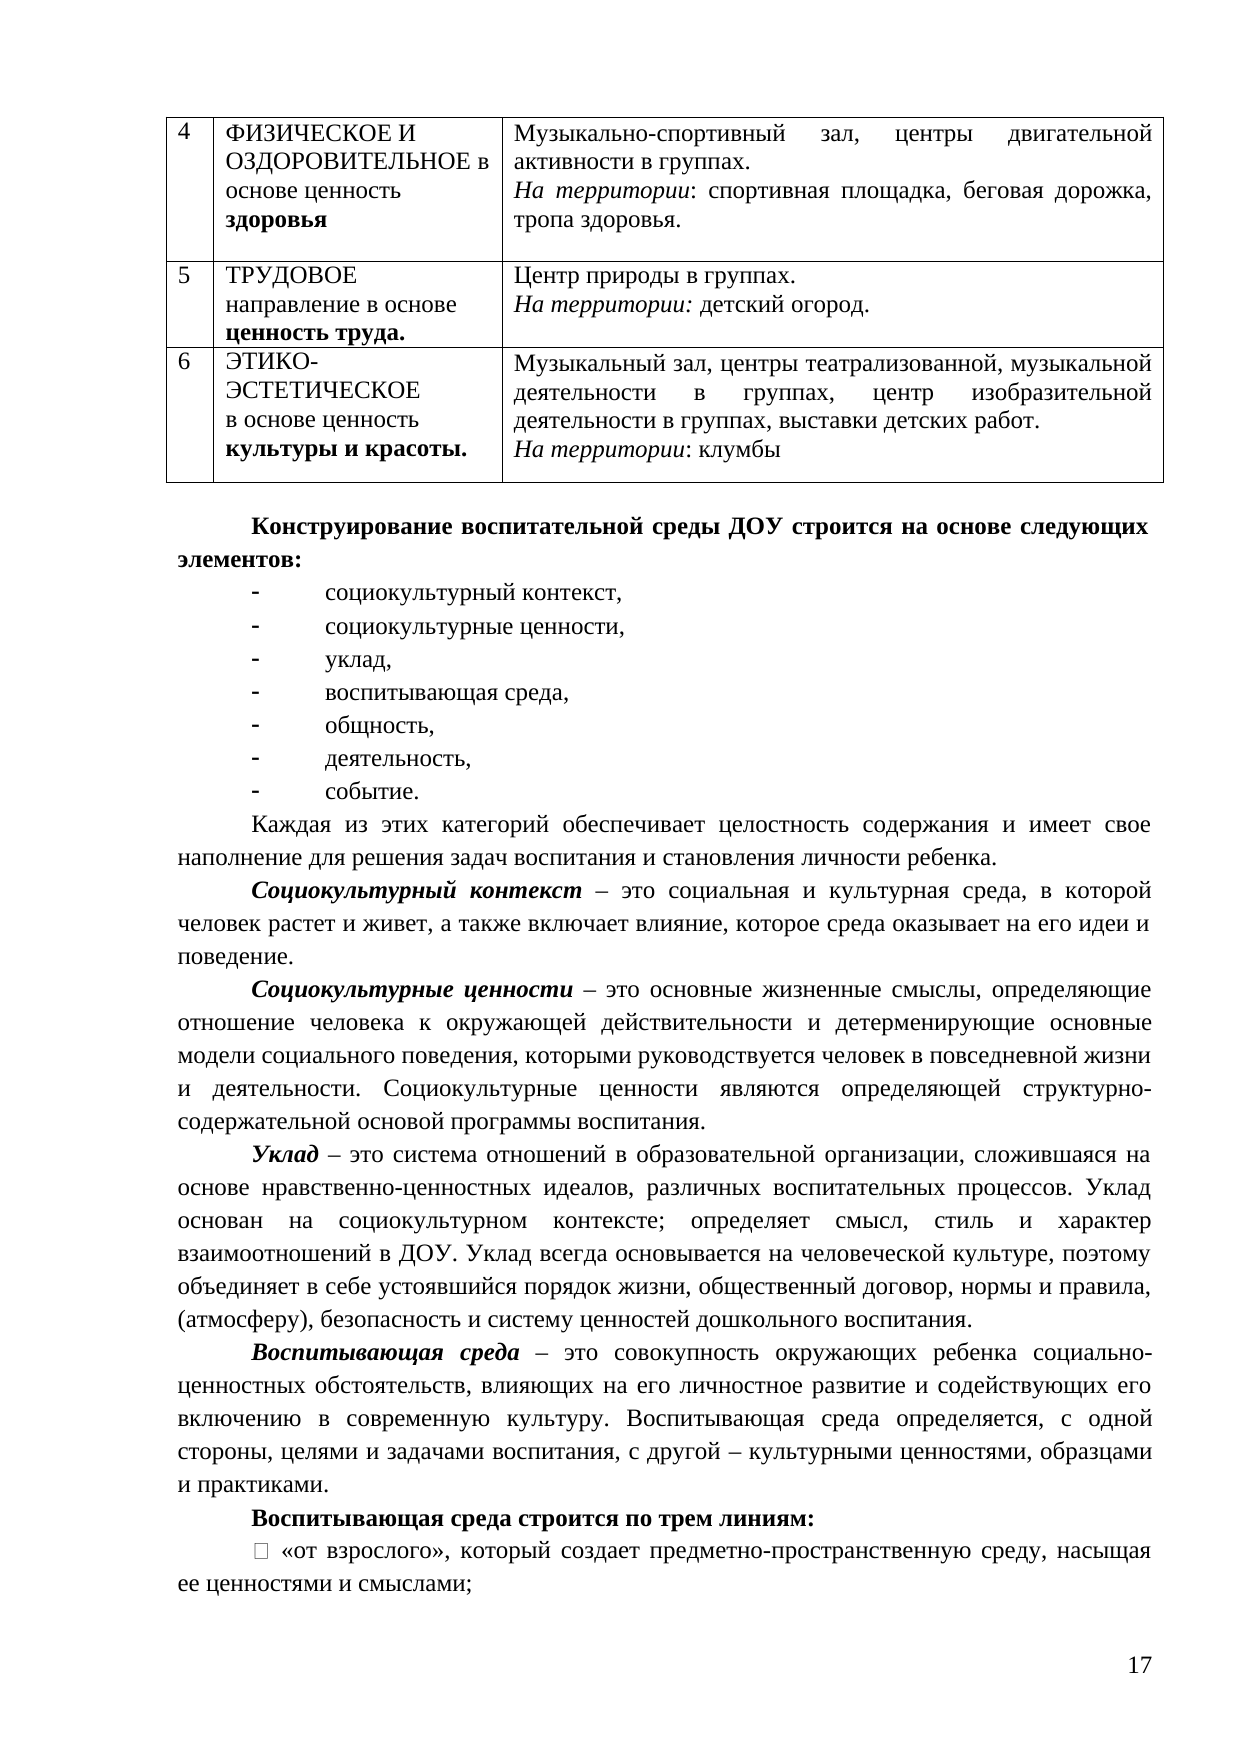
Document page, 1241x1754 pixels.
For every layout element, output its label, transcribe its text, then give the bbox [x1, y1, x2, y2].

list социокультурный контекст, [251, 577, 1209, 607]
list воспитывающая среда, [251, 677, 1209, 706]
subtitle Конструирование воспитательной среды ДОУ строится на основе следующих элементов: [177, 511, 1209, 572]
list деятельность, [251, 743, 1209, 772]
table_cell Музыкальный зал, центры театрализованной, музыкальной деятельности в группах, центр изобразительной деятельности в группах, выставки детских работ. На территории: клумбы [503, 348, 1163, 482]
table_cell ЭТИКО- ЭСТЕТИЧЕСКОЕ в основе ценность культуры и красоты. [214, 348, 502, 482]
table_header ФИЗИЧЕСКОЕ И ОЗДОРОВИТЕЛЬНОЕ в основе ценность здоровья [214, 118, 502, 261]
table_cell 6 [167, 348, 213, 482]
subtitle Воспитывающая среда строится по трем линиям: [251, 1503, 1209, 1532]
table_header Музыкально-спортивный зал, центры двигательной активности в группах. На территории: спортивная площадка, беговая дорожка, тропа здоровья. [503, 118, 1163, 261]
text Социокультурные ценности – это основные жизненные смыслы, определяющие отношение человека к окружающей действительности и детерменирующие основные модели социального поведения, которыми руководствуется человек в повседневной жизни и деятельности. Социокультурные ценности являются определяющей структурно- содержательной основой программы воспитания. [177, 974, 1152, 1135]
text Уклад – это система отношений в образовательной организации, сложившаяся на основе нравственно-ценностных идеалов, различных воспитательных процессов. Уклад основан на социокультурном контексте; определяет смысл, стиль и характер взаимоотношений в ДОУ. Уклад всегда основывается на человеческой культуре, поэтому объединяет в себе устоявшийся порядок жизни, общественный договор, нормы и правила, (атмосферу), безопасность и систему ценностей дошкольного воспитания. [177, 1139, 1152, 1333]
list событие. [251, 776, 1209, 805]
table_cell 5 [167, 262, 213, 347]
list социокультурные ценности, [251, 611, 1209, 640]
text Каждая из этих категорий обеспечивает целостность содержания и имеет свое наполнение для решения задач воспитания и становления личности ребенка. [177, 809, 1151, 871]
table_header 4 [167, 118, 213, 261]
list общность, [251, 710, 1209, 739]
text Воспитывающая среда – это совокупность окружающих ребенка социально- ценностных обстоятельств, влияющих на его личностное развитие и содействующих его включению в современную культуру. Воспитывающая среда определяется, с одной стороны, целями и задачами воспитания, с другой – культурными ценностями, образцами и практиками. [177, 1337, 1152, 1498]
table_cell Центр природы в группах. На территории: детский огород. [503, 262, 1163, 347]
text «от взрослого», который создает предметно-пространственную среду, насыщая ее ценностями и смыслами; [177, 1535, 1152, 1597]
list уклад, [251, 644, 1209, 673]
table_cell ТРУДОВОЕ направление в основе ценность труда. [214, 262, 502, 347]
text Социокультурный контекст – это социальная и культурная среда, в которой человек растет и живет, а также включает влияние, которое среда оказывает на его идеи и поведение. [177, 875, 1152, 970]
